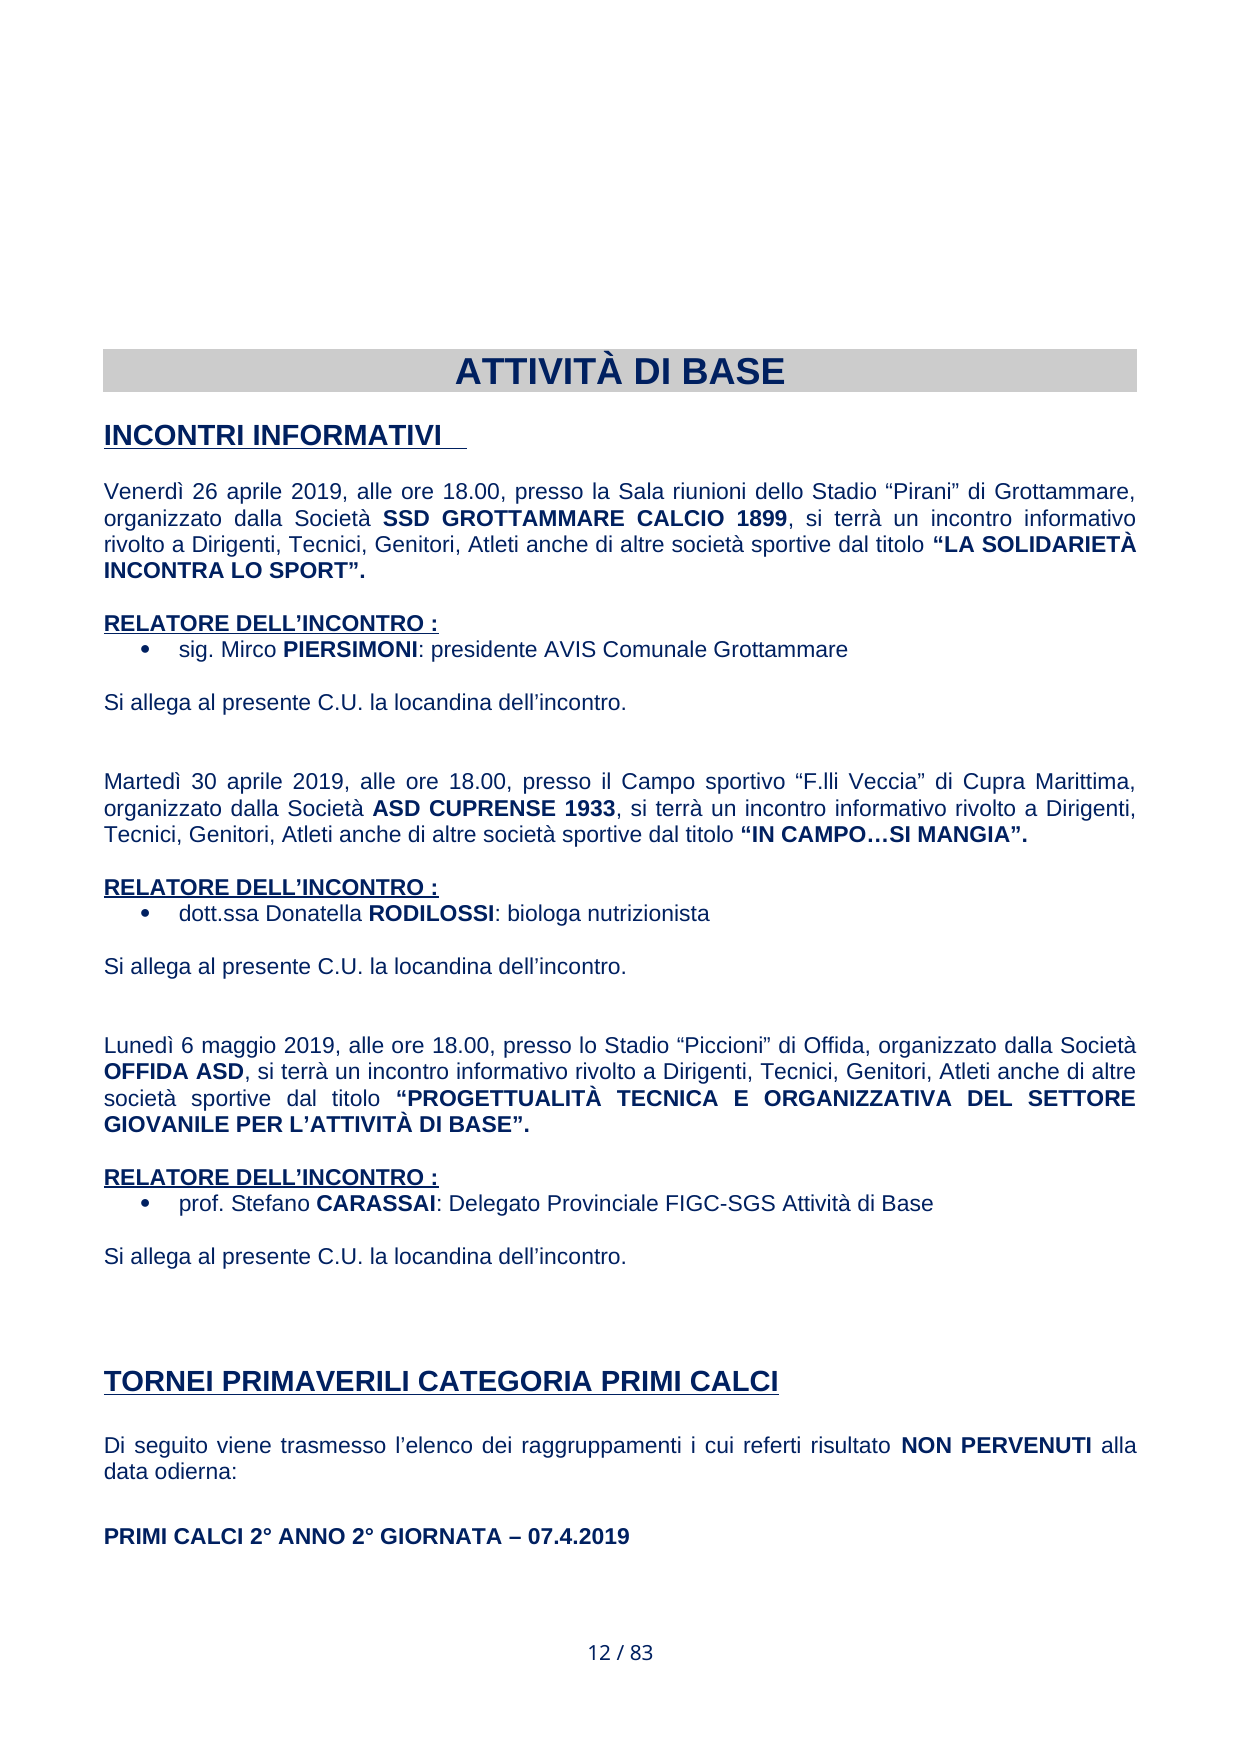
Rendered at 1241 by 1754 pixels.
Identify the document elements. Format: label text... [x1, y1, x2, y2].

text RELATORE DELL’INCONTRO : [103, 874, 1137, 900]
text Si allega al presente C.U. la locandina dell’incontro. [103, 1243, 1137, 1269]
text Lunedì 6 maggio 2019, alle ore 18.00, presso lo Stadio “Piccioni” di Offida, organizzato dalla Società OFFIDA ASD, si terrà un incontro informativo rivolto a Dirigenti, Tecnici, Genitori, Atleti anche di altre società sportive dal titolo “PROGETTUALITÀ TECNICA E ORGANIZZATIVA DEL SETTORE GIOVANILE PER L’ATTIVITÀ DI BASE”. [103, 1032, 1137, 1137]
text PRIMI CALCI 2° ANNO 2° GIORNATA – 07.4.2019 [103, 1523, 1137, 1549]
text Si allega al presente C.U. la locandina dell’incontro. [103, 689, 1137, 716]
text ATTIVITÀ DI BASE [103, 349, 1137, 392]
text Martedì 30 aprile 2019, alle ore 18.00, presso il Campo sportivo “F.lli Veccia” di Cupra Marittima, organizzato dalla Società ASD CUPRENSE 1933, si terrà un incontro informativo rivolto a Dirigenti, Tecnici, Genitori, Atleti anche di altre società sportive dal titolo “IN CAMPO…SI MANGIA”. [103, 768, 1137, 847]
text Di seguito viene trasmesso l’elenco dei raggruppamenti i cui referti risultato NON PERVENUTI alla data odierna: [103, 1432, 1137, 1484]
text Si allega al presente C.U. la locandina dell’incontro. [103, 953, 1137, 979]
list sig. Mirco PIERSIMONI: presidente AVIS Comunale Grottammare [141, 636, 1137, 663]
text Venerdì 26 aprile 2019, alle ore 18.00, presso la Sala riunioni dello Stadio “Pirani” di Grottammare, organizzato dalla Società SSD GROTTAMMARE CALCIO 1899, si terrà un incontro informativo rivolto a Dirigenti, Tecnici, Genitori, Atleti anche di altre società sportive dal titolo “LA SOLIDARIETÀ INCONTRA LO SPORT”. [103, 478, 1137, 584]
text RELATORE DELL’INCONTRO : [103, 610, 1137, 636]
text TORNEI PRIMAVERILI CATEGORIA PRIMI CALCI [103, 1364, 1137, 1398]
text INCONTRI INFORMATIVI [103, 418, 1137, 452]
list dott.ssa Donatella RODILOSSI: biologa nutrizionista [141, 900, 1137, 926]
list prof. Stefano CARASSAI: Delegato Provinciale FIGC-SGS Attività di Base [141, 1190, 1137, 1216]
text RELATORE DELL’INCONTRO : [103, 1163, 1137, 1190]
